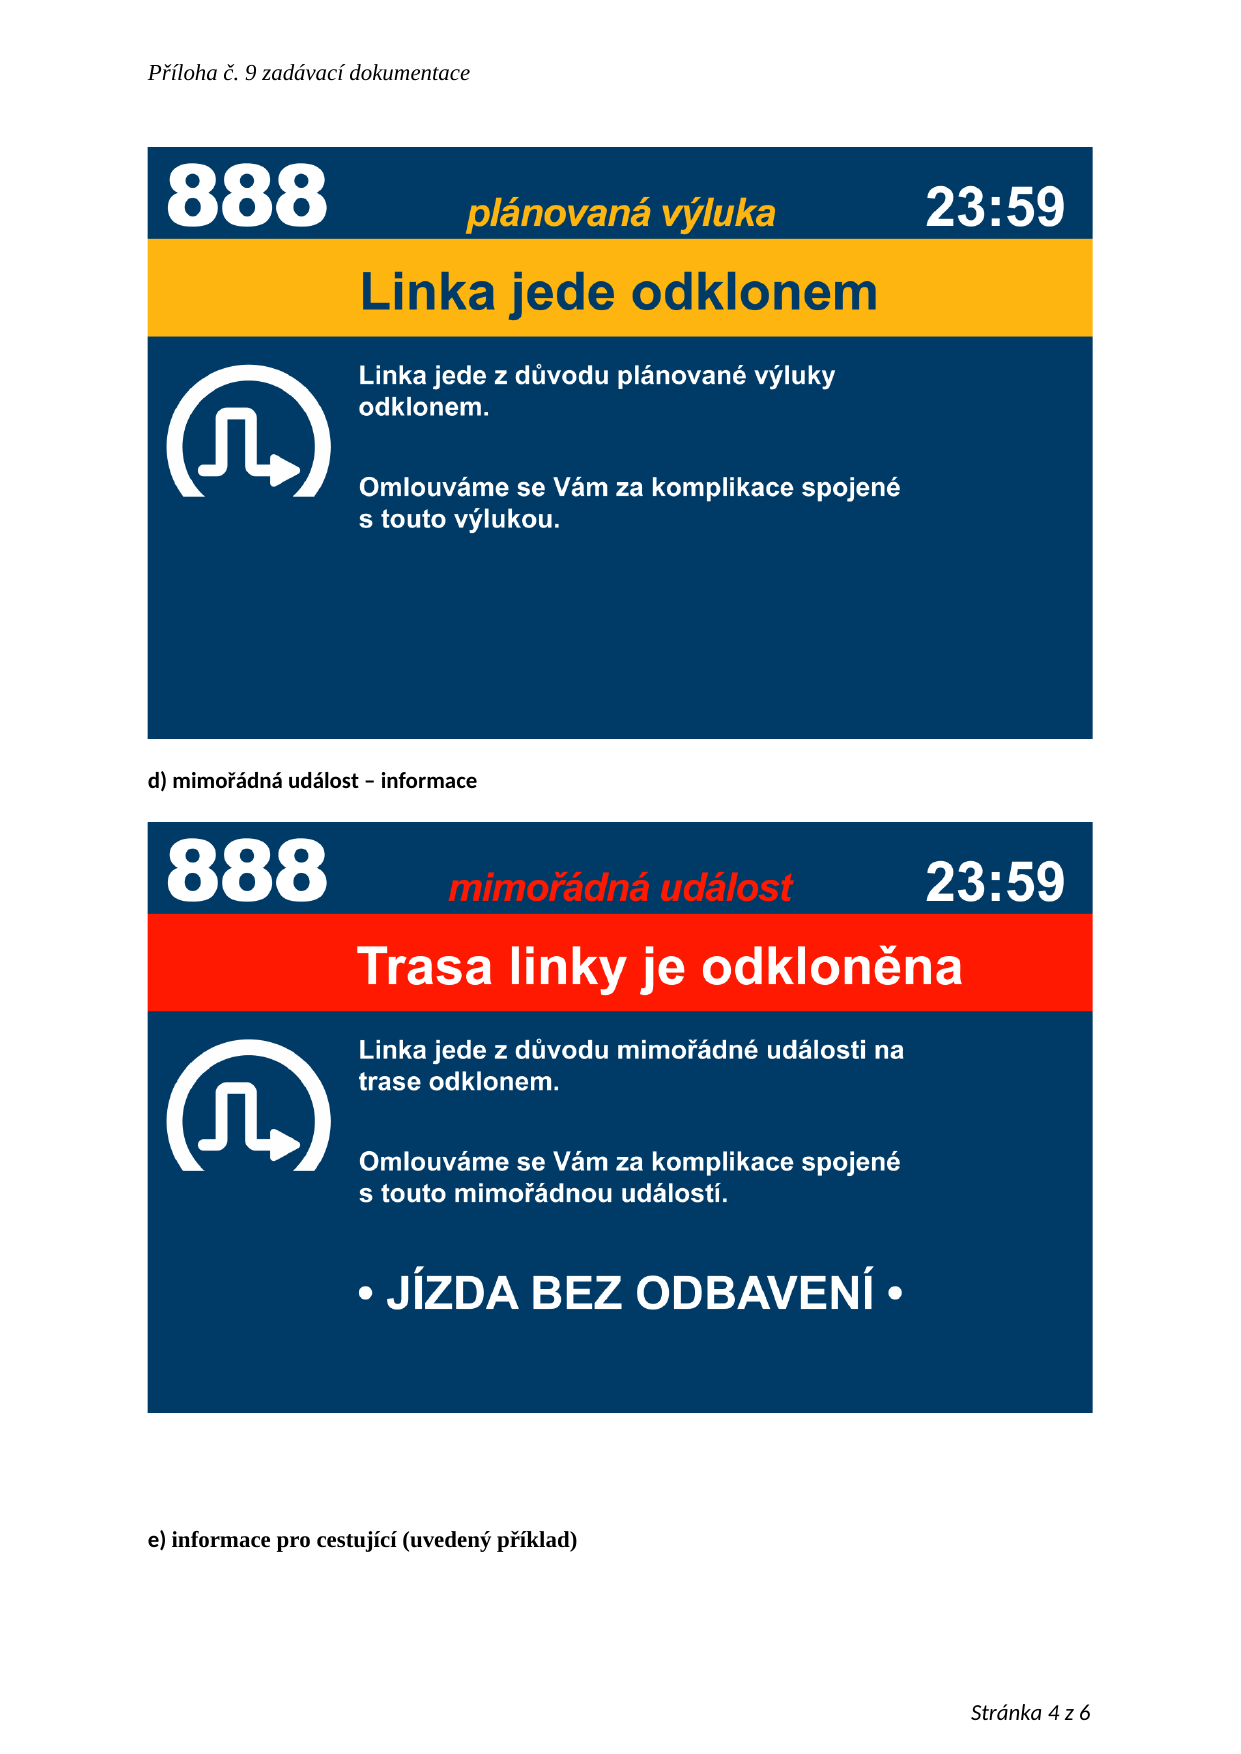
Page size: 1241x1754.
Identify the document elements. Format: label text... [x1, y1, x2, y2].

picture [147, 822, 1093, 1413]
picture [147, 147, 1093, 739]
text e) informace pro cestující (uvedený příklad) [148, 1525, 1093, 1553]
text d) mimořádná událost – informace [148, 766, 1093, 794]
